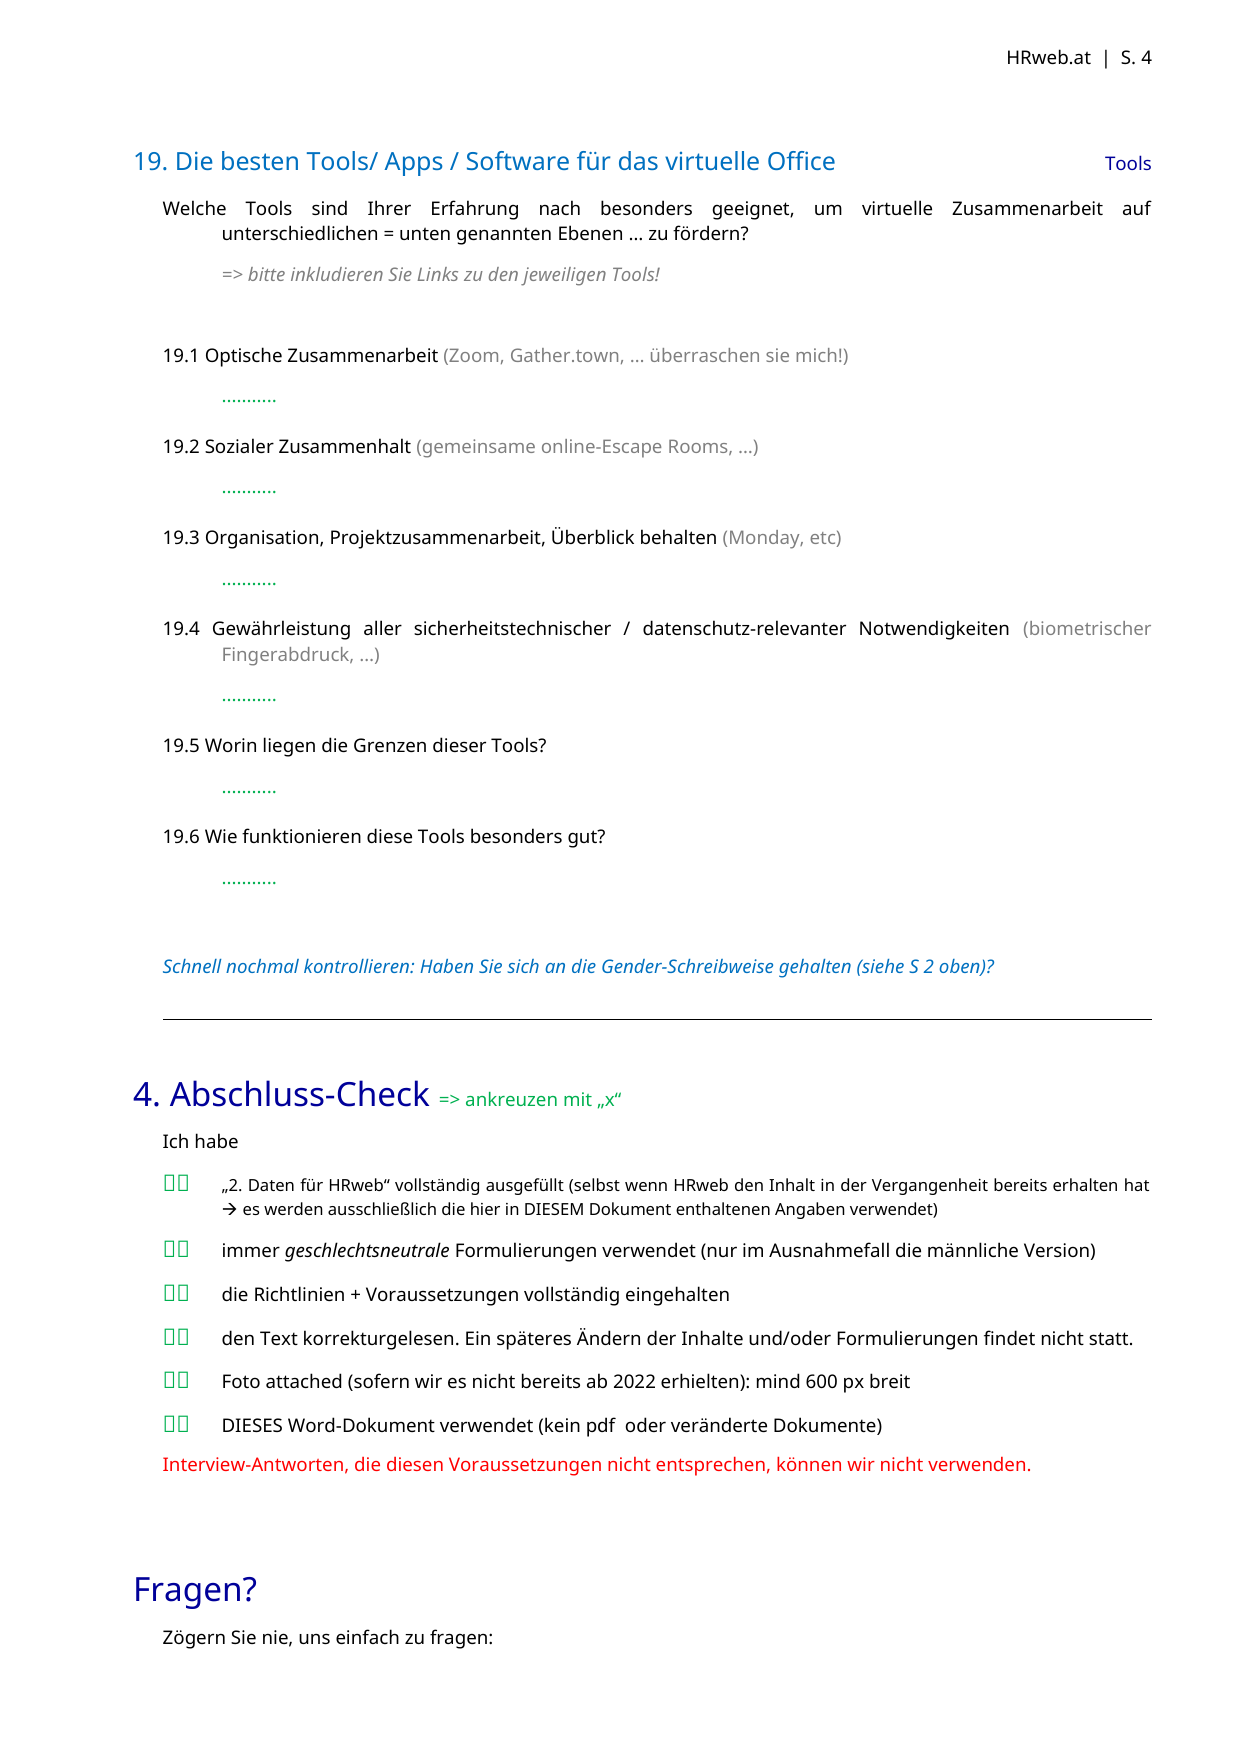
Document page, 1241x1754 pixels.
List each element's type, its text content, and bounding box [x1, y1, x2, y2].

text ........... [221, 565, 1152, 590]
text 19.1 Optische Zusammenarbeit (Zoom, Gather.town, … überraschen sie mich!) [162, 342, 1152, 367]
text Fragen? [133, 1566, 1152, 1611]
text Welche Tools sind Ihrer Erfahrung nach besonders geeignet, um virtuelle Zusammenarbeit auf unterschiedlichen = unten genannten Ebenen … zu fördern? [162, 195, 1152, 246]
text 19.2 Sozialer Zusammenhalt (gemeinsame online-Escape Rooms, …) [162, 433, 1152, 459]
text ........... [221, 773, 1152, 798]
text ........... [221, 382, 1152, 408]
text ........... [221, 864, 1152, 890]
text  den Text korrekturgelesen. Ein späteres Ändern der Inhalte und/oder Formulierungen findet nicht statt. [162, 1321, 1152, 1352]
text 19.3 Organisation, Projektzusammenarbeit, Überblick behalten (Monday, etc) [162, 524, 1152, 550]
text 19.4 Gewährleistung aller sicherheitstechnischer / datenschutz-relevanter Notwendigkeiten (biometrischer Fingerabdruck, …) [162, 616, 1152, 667]
text Schnell nochmal kontrollieren: Haben Sie sich an die Gender-Schreibweise gehalten (siehe S 2 oben)? [162, 953, 1152, 978]
text  DIESES Word-Dokument verwendet (kein pdf oder veränderte Dokumente) [162, 1408, 1152, 1439]
text  „2. Daten für HRweb“ vollständig ausgefüllt (selbst wenn HRweb den Inhalt in der Vergangenheit bereits erhalten hat es werden ausschließlich die hier in DIESEM Dokument enthaltenen Angaben verwendet) [162, 1167, 1152, 1221]
text 19.5 Worin liegen die Grenzen dieser Tools? [162, 732, 1152, 758]
text Zögern Sie nie, uns einfach zu fragen: [162, 1624, 1152, 1649]
subtitle Interview-Antworten, die diesen Voraussetzungen nicht entsprechen, können wir nicht verwenden. [162, 1452, 1152, 1477]
text  immer geschlechtsneutrale Formulierungen verwendet (nur im Ausnahmefall die männliche Version) [162, 1233, 1152, 1264]
text  Foto attached (sofern wir es nicht bereits ab 2022 erhielten): mind 600 px breit [162, 1364, 1152, 1396]
text ........... [221, 682, 1152, 707]
subtitle 19. Die besten Tools/ Apps / Software für das virtuelle Office Tools [133, 144, 1152, 178]
text ........... [221, 474, 1152, 499]
text Ich habe [162, 1128, 1152, 1154]
text 4. Abschluss-Check => ankreuzen mit „x“ [133, 1071, 1152, 1116]
text => bitte inkludieren Sie Links zu den jeweiligen Tools! [221, 261, 1152, 286]
text 19.6 Wie funktionieren diese Tools besonders gut? [162, 824, 1152, 849]
text  die Richtlinien + Voraussetzungen vollständig eingehalten [162, 1277, 1152, 1308]
